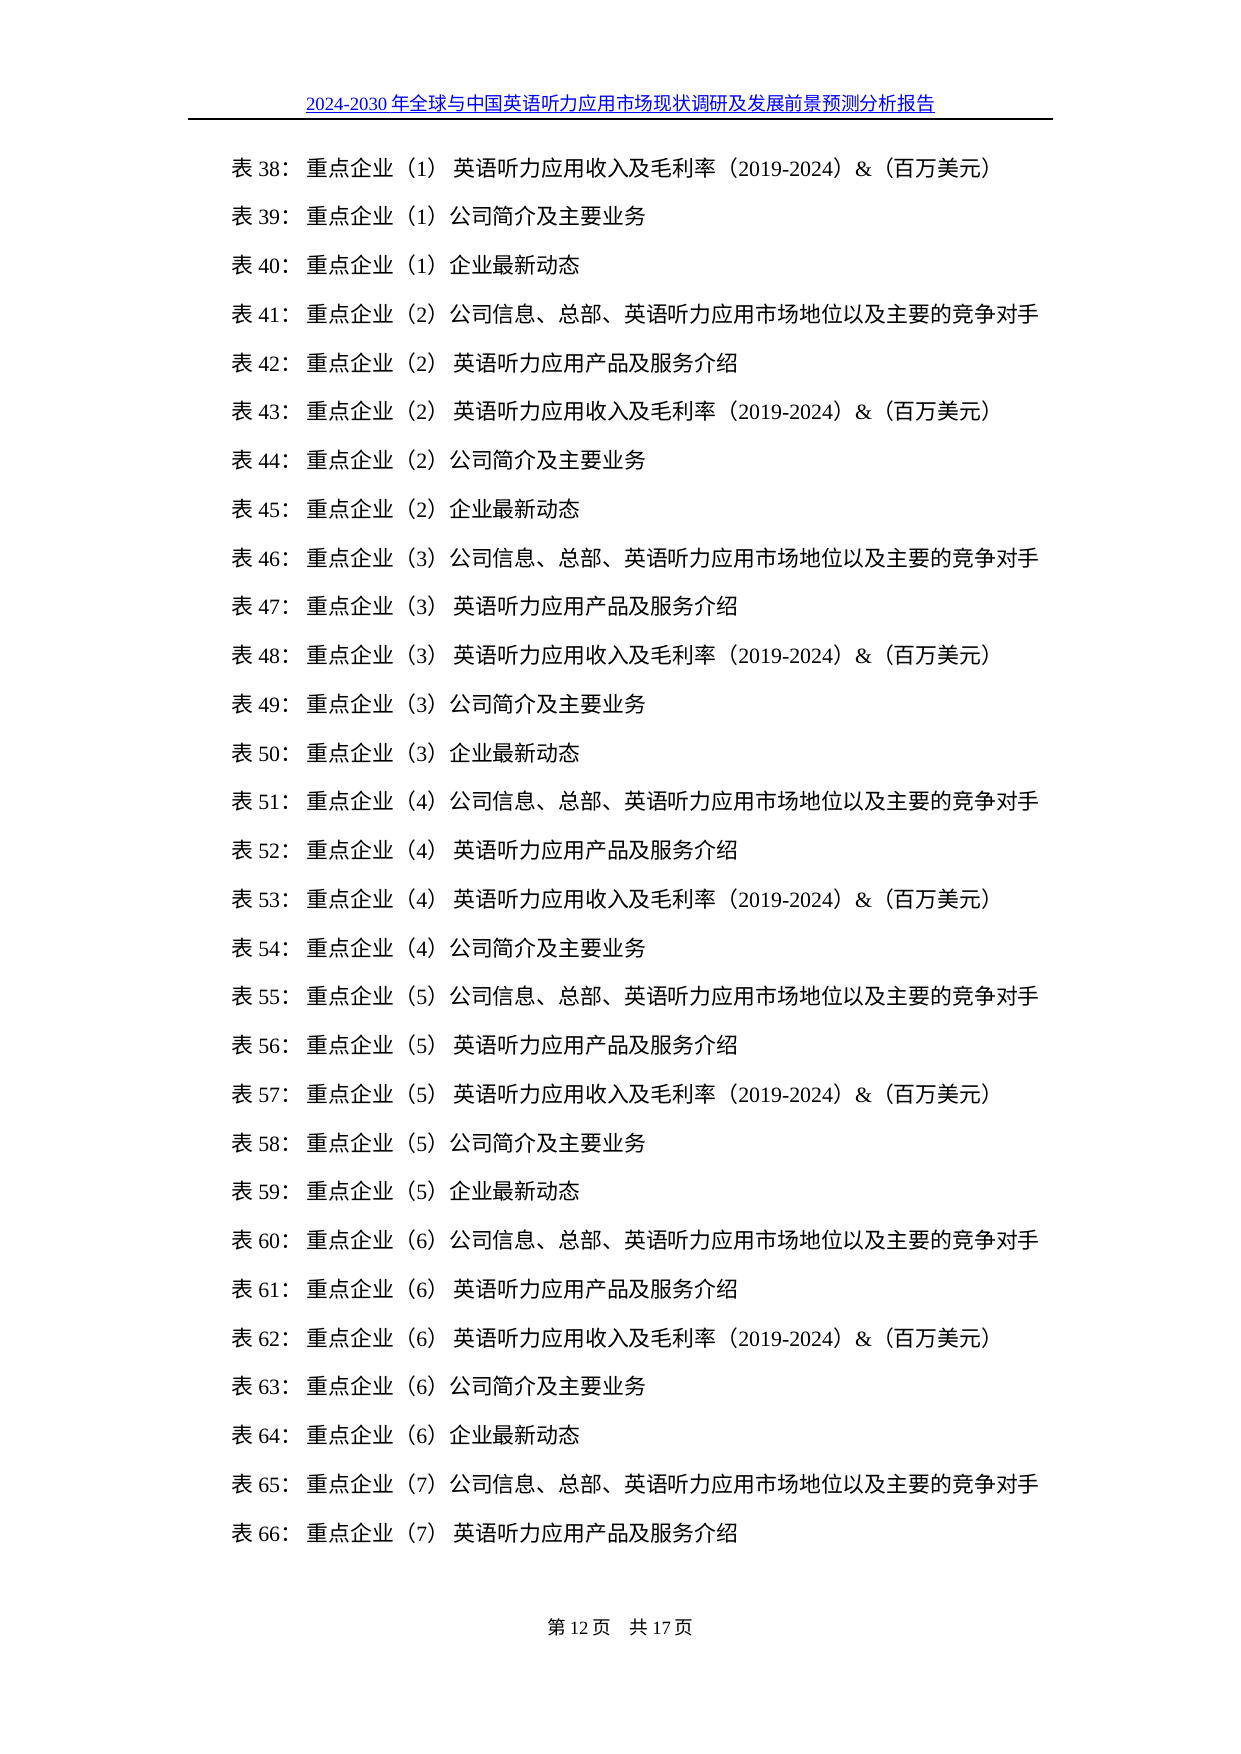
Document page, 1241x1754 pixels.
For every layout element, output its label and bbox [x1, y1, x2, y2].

text [187, 150, 1053, 1548]
